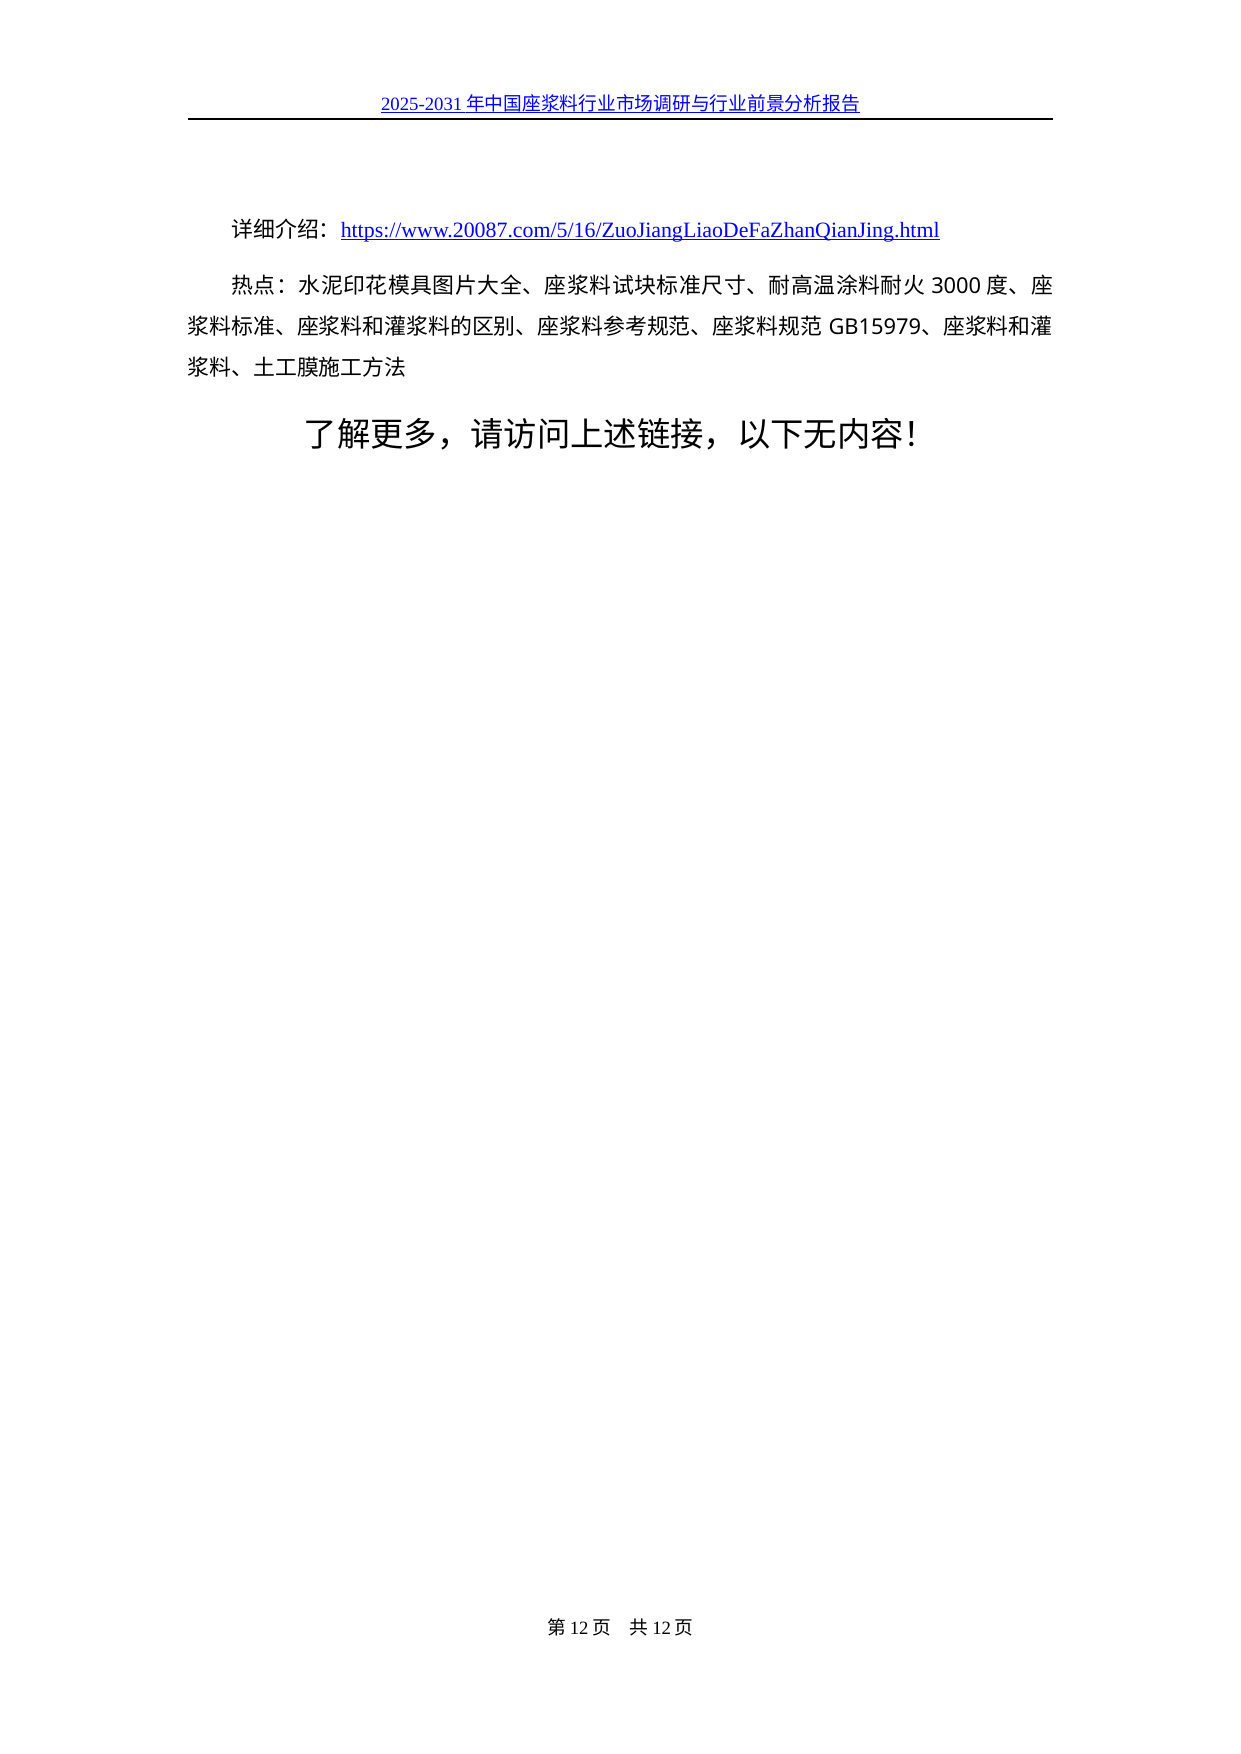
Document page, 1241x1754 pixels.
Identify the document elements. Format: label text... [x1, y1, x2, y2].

title 了解更多，请访问上述链接，以下无内容！ [187, 399, 1053, 464]
text 热点：水泥印花模具图片大全、座浆料试块标准尺寸、耐高温涂料耐火3000度、座浆料标准、座浆料和灌浆料的区别、座浆料参考规范、座浆料规范GB15979、座浆料和灌浆料、土工膜施工方法 [187, 268, 1053, 382]
text 详细介绍：https://www.20087.com/5/16/ZuoJiangLiaoDeFaZhanQianJing.html [187, 212, 1053, 244]
